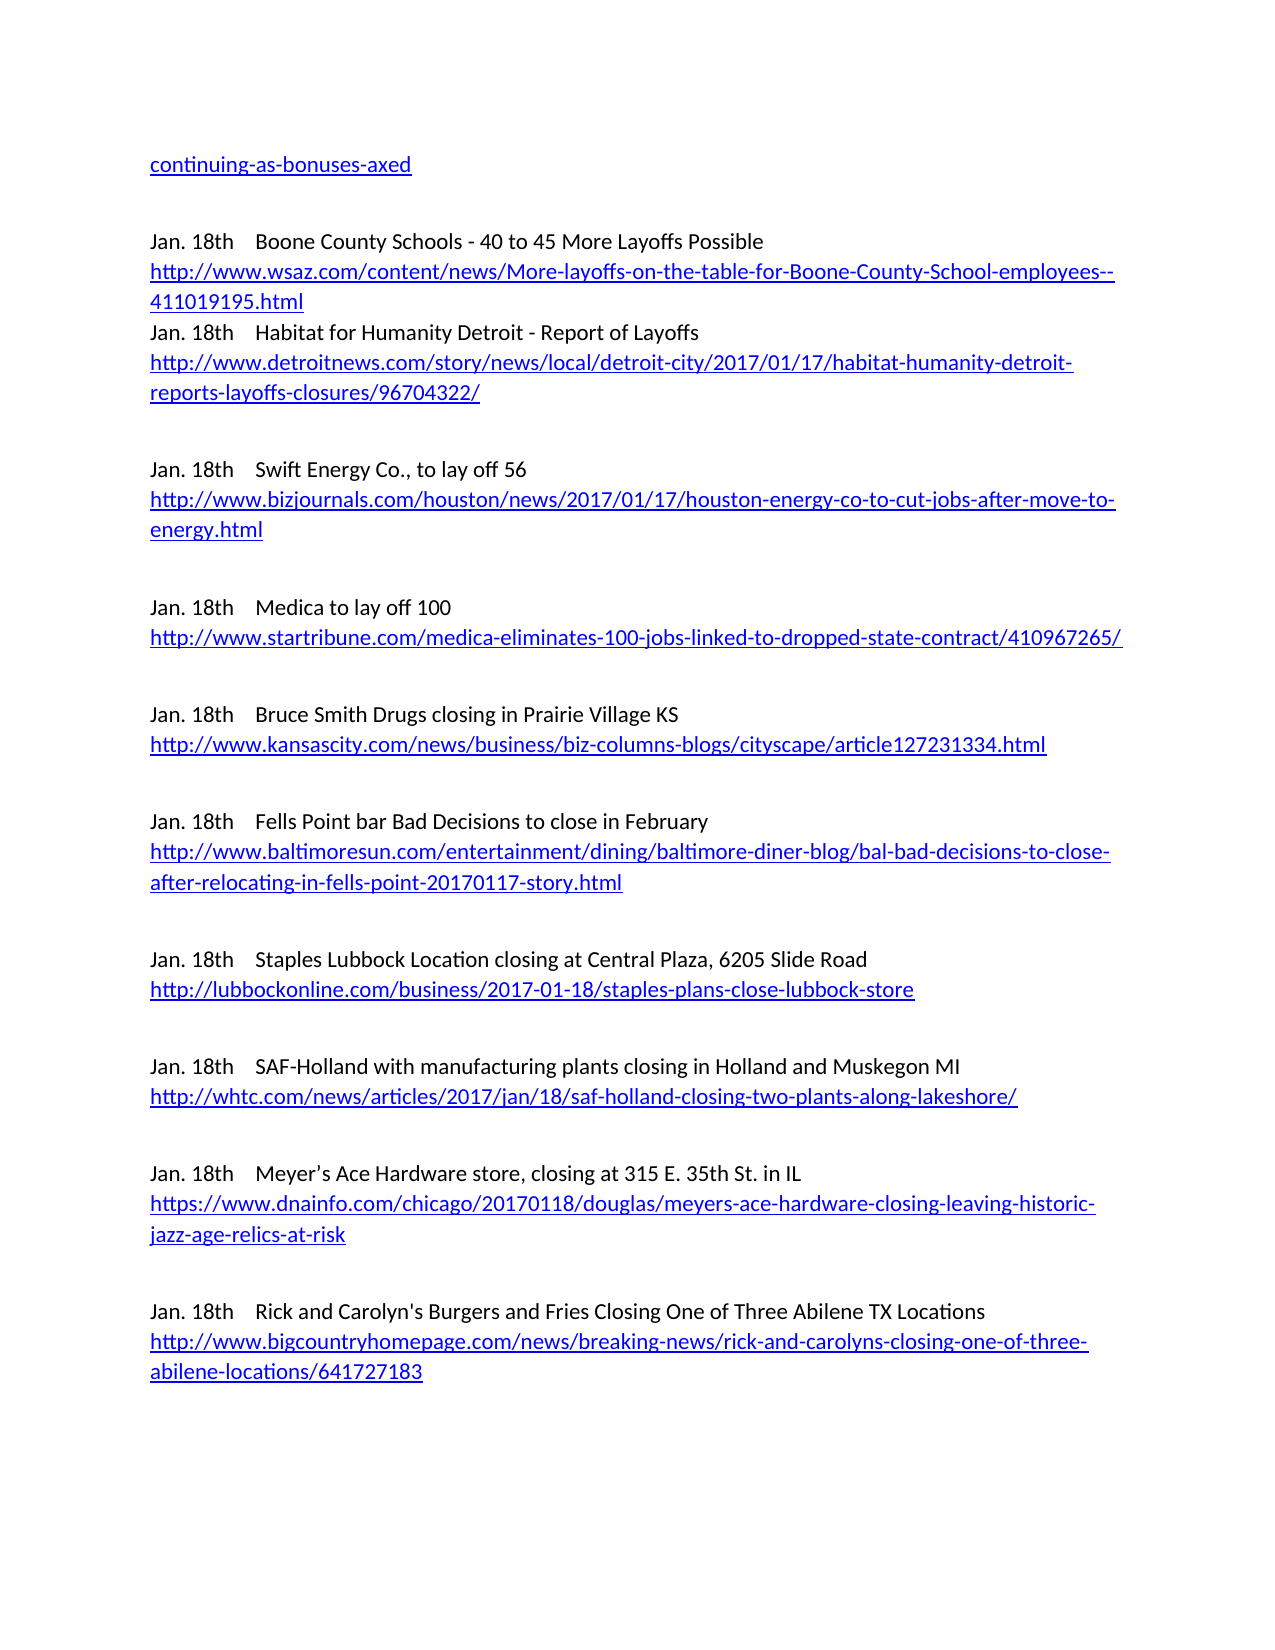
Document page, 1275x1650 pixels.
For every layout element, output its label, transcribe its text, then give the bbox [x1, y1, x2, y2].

text Jan. 18th Bruce Smith Drugs closing in Prairie Village KS http://www.kansascity.com/news/business/biz-columns-blogs/cityscape/article127231334.html [150, 700, 1125, 788]
text Jan. 18th Fells Point bar Bad Decisions to close in February http://www.baltimoresun.com/entertainment/dining/baltimore-diner-blog/bal-bad-decisions-to-close-after-relocating-in-fells-point-20170117-story.html [150, 807, 1125, 926]
text Jan. 18th Meyer’s Ace Hardware store, closing at 315 E. 35th St. in IL https://www.dnainfo.com/chicago/20170118/douglas/meyers-ace-hardware-closing-leaving-historic-jazz-age-relics-at-risk [150, 1159, 1125, 1278]
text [150, 150, 1125, 208]
text Jan. 18th Rick and Carolyn's Burgers and Fries Closing One of Three Abilene TX Locations http://www.bigcountryhomepage.com/news/breaking-news/rick-and-carolyns-closing-one-of-three-abilene-locations/641727183 [150, 1297, 1125, 1416]
text Jan. 18th SAF-Holland with manufacturing plants closing in Holland and Muskegon MI http://whtc.com/news/articles/2017/jan/18/saf-holland-closing-two-plants-along-lakeshore/ [150, 1052, 1125, 1141]
text Jan. 18th Boone County Schools - 40 to 45 More Layoffs Possible http://www.wsaz.com/content/news/More-layoffs-on-the-table-for-Boone-County-School-employees--411019195.html Jan. 18th Habitat for Humanity Detroit - Report of Layoffs http://www.detroitnews.com/story/news/local/detroit-city/2017/01/17/habitat-humanity-detroit-reports-layoffs-closures/96704322/ [150, 227, 1125, 436]
text Jan. 18th Swift Energy Co., to lay off 56 http://www.bizjournals.com/houston/news/2017/01/17/houston-energy-co-to-cut-jobs-after-move-to-energy.html [150, 455, 1125, 574]
text Jan. 18th Staples Lubbock Location closing at Central Plaza, 6205 Slide Road http://lubbockonline.com/business/2017-01-18/staples-plans-close-lubbock-store [150, 945, 1125, 1033]
text Jan. 18th Medica to lay off 100 http://www.startribune.com/medica-eliminates-100-jobs-linked-to-dropped-state-contract/410967265/ [150, 593, 1125, 681]
